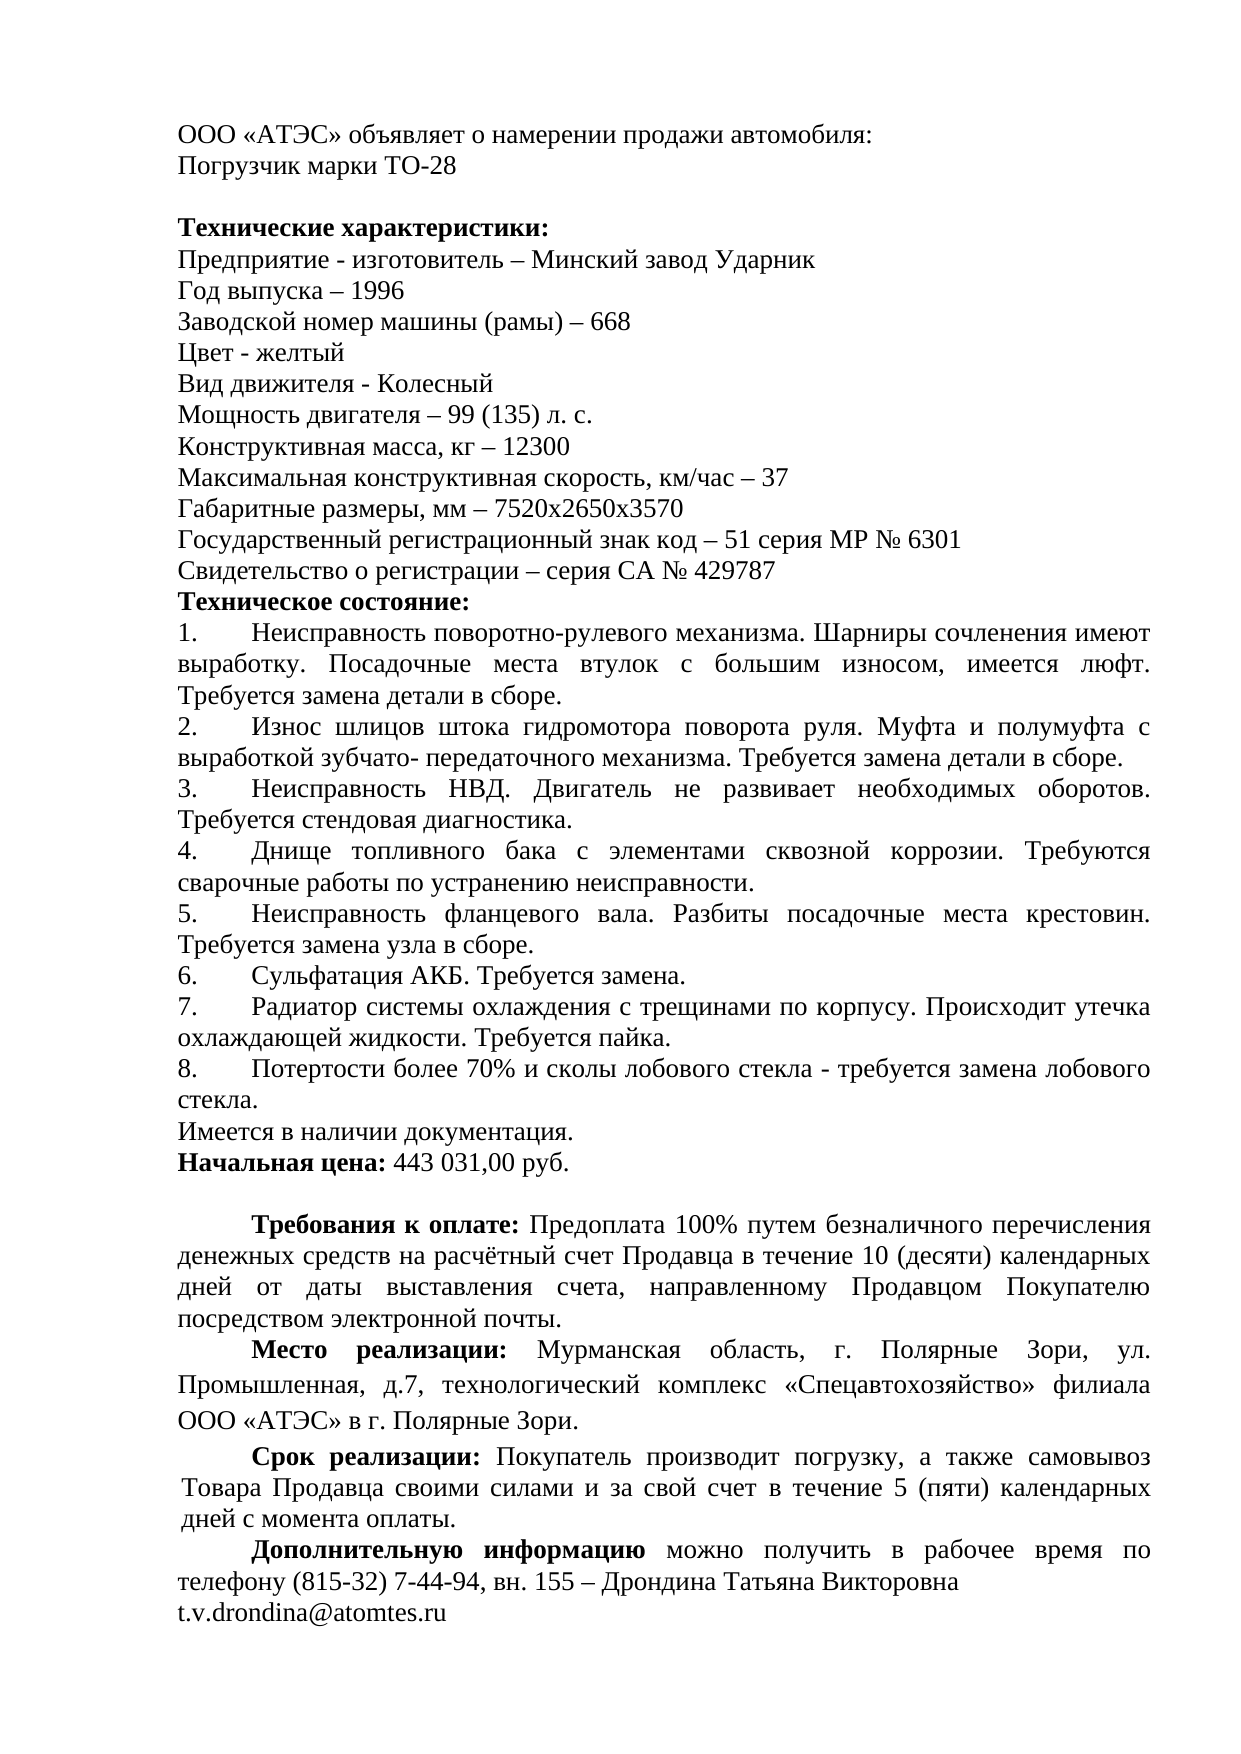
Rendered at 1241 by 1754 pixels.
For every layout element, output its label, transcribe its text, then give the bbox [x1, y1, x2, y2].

text Цвет - желтый [177, 336, 1152, 367]
text 6. Сульфатация АКБ. Требуется замена. [177, 959, 1152, 990]
text 4. Днище топливного бака с элементами сквозной коррозии. Требуются сварочные работы по устранению неисправности. [177, 834, 1152, 897]
text Требования к оплате: Предоплата 100% путем безналичного перечисления денежных средств на расчётный счет Продавца в течение 10 (десяти) календарных дней от даты выставления счета, направленному Продавцом Покупателю посредством электронной почты. [177, 1208, 1152, 1333]
text Год выпуска – 1996 [177, 274, 1152, 305]
text Имеется в наличии документация. [177, 1115, 1152, 1146]
text t.v.drondina@atomtes.ru [177, 1596, 1152, 1627]
text Техническое состояние: [177, 585, 1152, 616]
text Технические характеристики: [177, 212, 1152, 243]
text Заводской номер машины (рамы) – 668 [177, 305, 1152, 336]
text 5. Неисправность фланцевого вала. Разбиты посадочные места крестовин. Требуется замена узла в сборе. [177, 897, 1152, 959]
text ООО «АТЭС» объявляет о намерении продажи автомобиля: [177, 118, 1152, 149]
text Конструктивная масса, кг – 12300 [177, 429, 1152, 461]
text Мощность двигателя – 99 (135) л. с. [177, 398, 1152, 429]
text 2. Износ шлицов штока гидромотора поворота руля. Муфта и полумуфта с выработкой зубчато- передаточного механизма. Требуется замена детали в сборе. [177, 710, 1152, 772]
text Вид движителя - Колесный [177, 367, 1152, 398]
text Государственный регистрационный знак код – 51 серия МР № 6301 [177, 523, 1152, 554]
text 7. Радиатор системы охлаждения с трещинами по корпусу. Происходит утечка охлаждающей жидкости. Требуется пайка. [177, 990, 1152, 1052]
text Максимальная конструктивная скорость, км/час – 37 [177, 461, 1152, 492]
text 3. Неисправность НВД. Двигатель не развивает необходимых оборотов. Требуется стендовая диагностика. [177, 772, 1152, 834]
text Место реализации: Мурманская область, г. Полярные Зори, ул. Промышленная, д.7, технологический комплекс «Спецавтохозяйство» филиала ООО «АТЭС» в г. Полярные Зори. [177, 1333, 1152, 1435]
text Габаритные размеры, мм – 7520х2650х3570 [177, 492, 1152, 523]
text Свидетельство о регистрации – серия СА № 429787 [177, 554, 1152, 585]
text Погрузчик марки ТО-28 [177, 149, 1152, 180]
text Предприятие - изготовитель – Минский завод Ударник [177, 243, 1152, 274]
text Начальная цена: 443 031,00 руб. [177, 1146, 1152, 1177]
text 8. Потертости более 70% и сколы лобового стекла - требуется замена лобового стекла. [177, 1052, 1152, 1115]
text Срок реализации: Покупатель производит погрузку, а также самовывоз Товара Продавца своими силами и за свой счет в течение 5 (пяти) календарных дней с момента оплаты. [181, 1440, 1152, 1533]
text 1. Неисправность поворотно-рулевого механизма. Шарниры сочленения имеют выработку. Посадочные места втулок с большим износом, имеется люфт. Требуется замена детали в сборе. [177, 616, 1152, 710]
text Дополнительную информацию можно получить в рабочее время по телефону (815-32) 7-44-94, вн. 155 – Дрондина Татьяна Викторовна [177, 1533, 1152, 1596]
